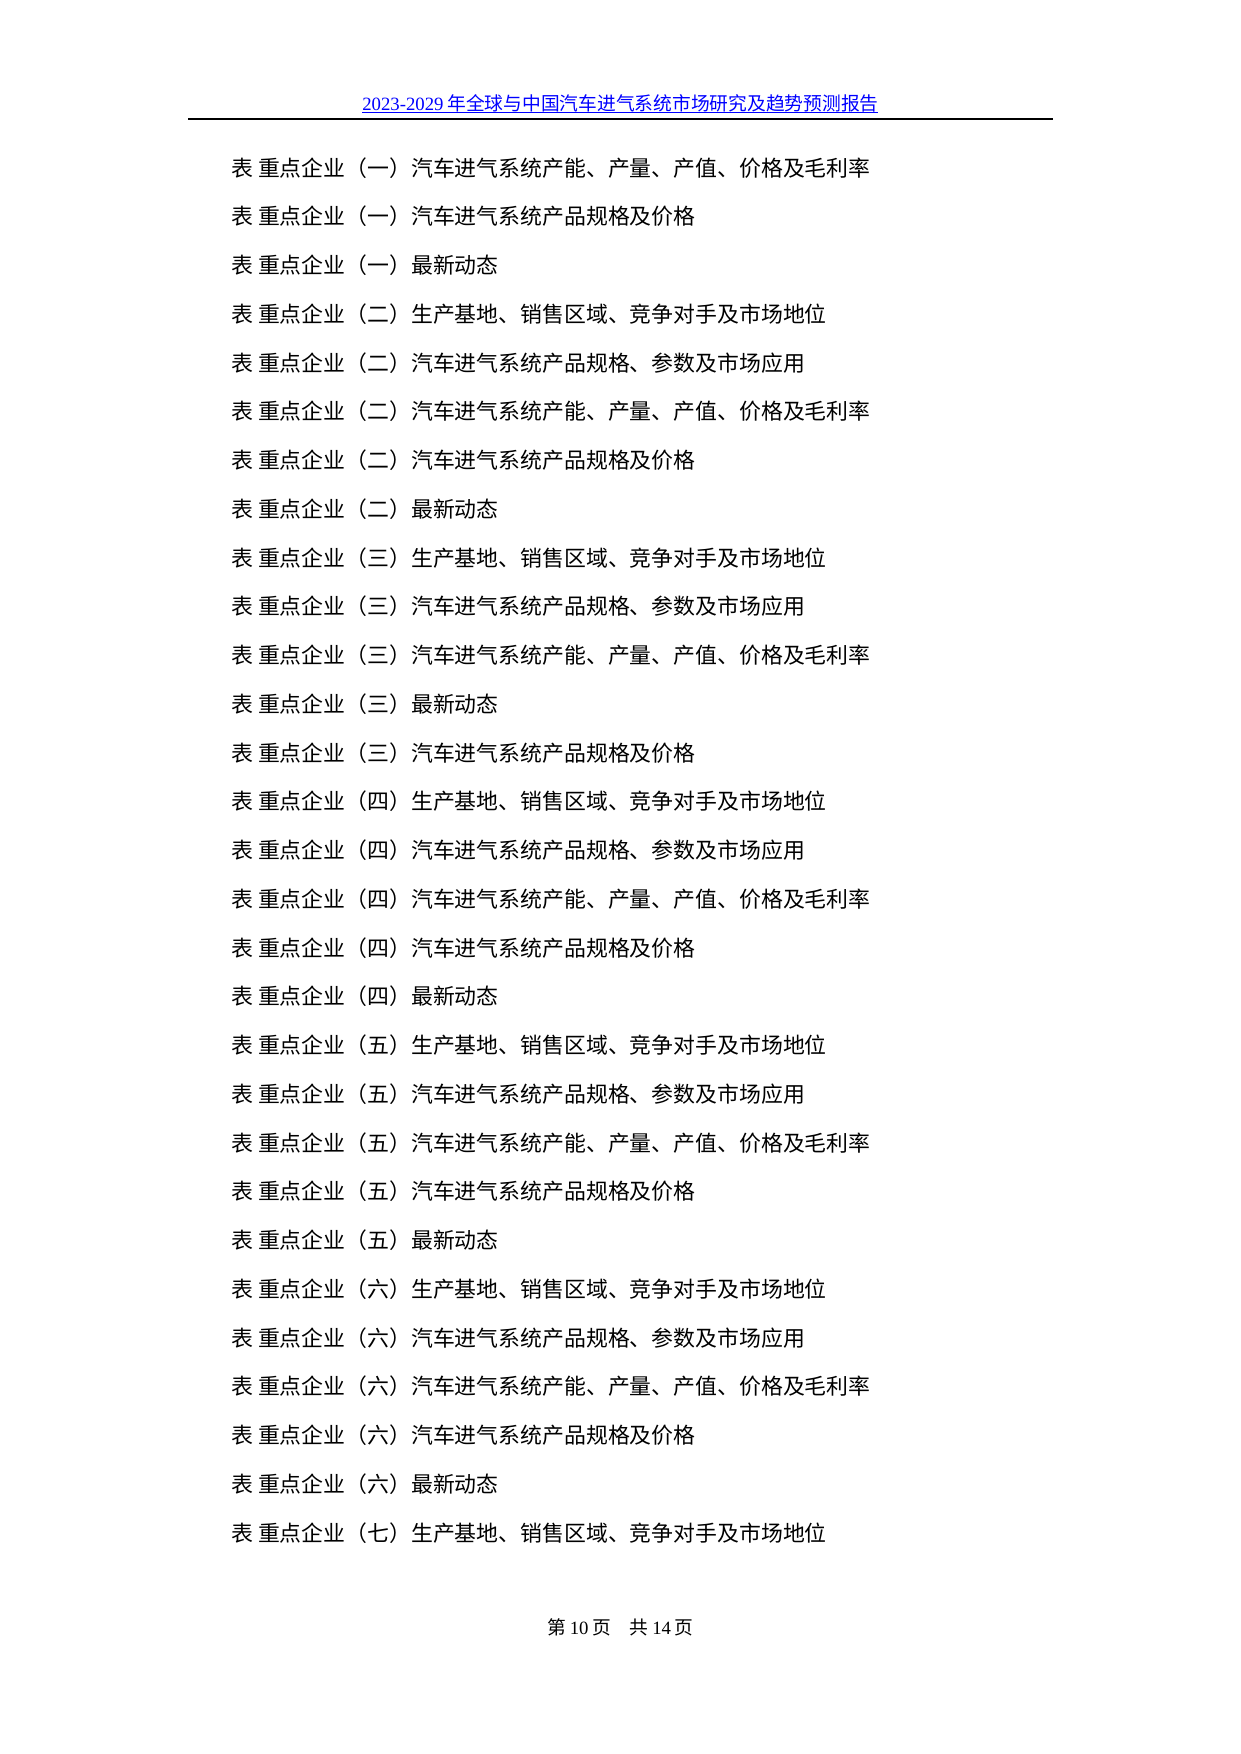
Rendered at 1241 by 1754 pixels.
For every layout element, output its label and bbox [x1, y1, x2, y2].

text [187, 150, 1053, 1548]
